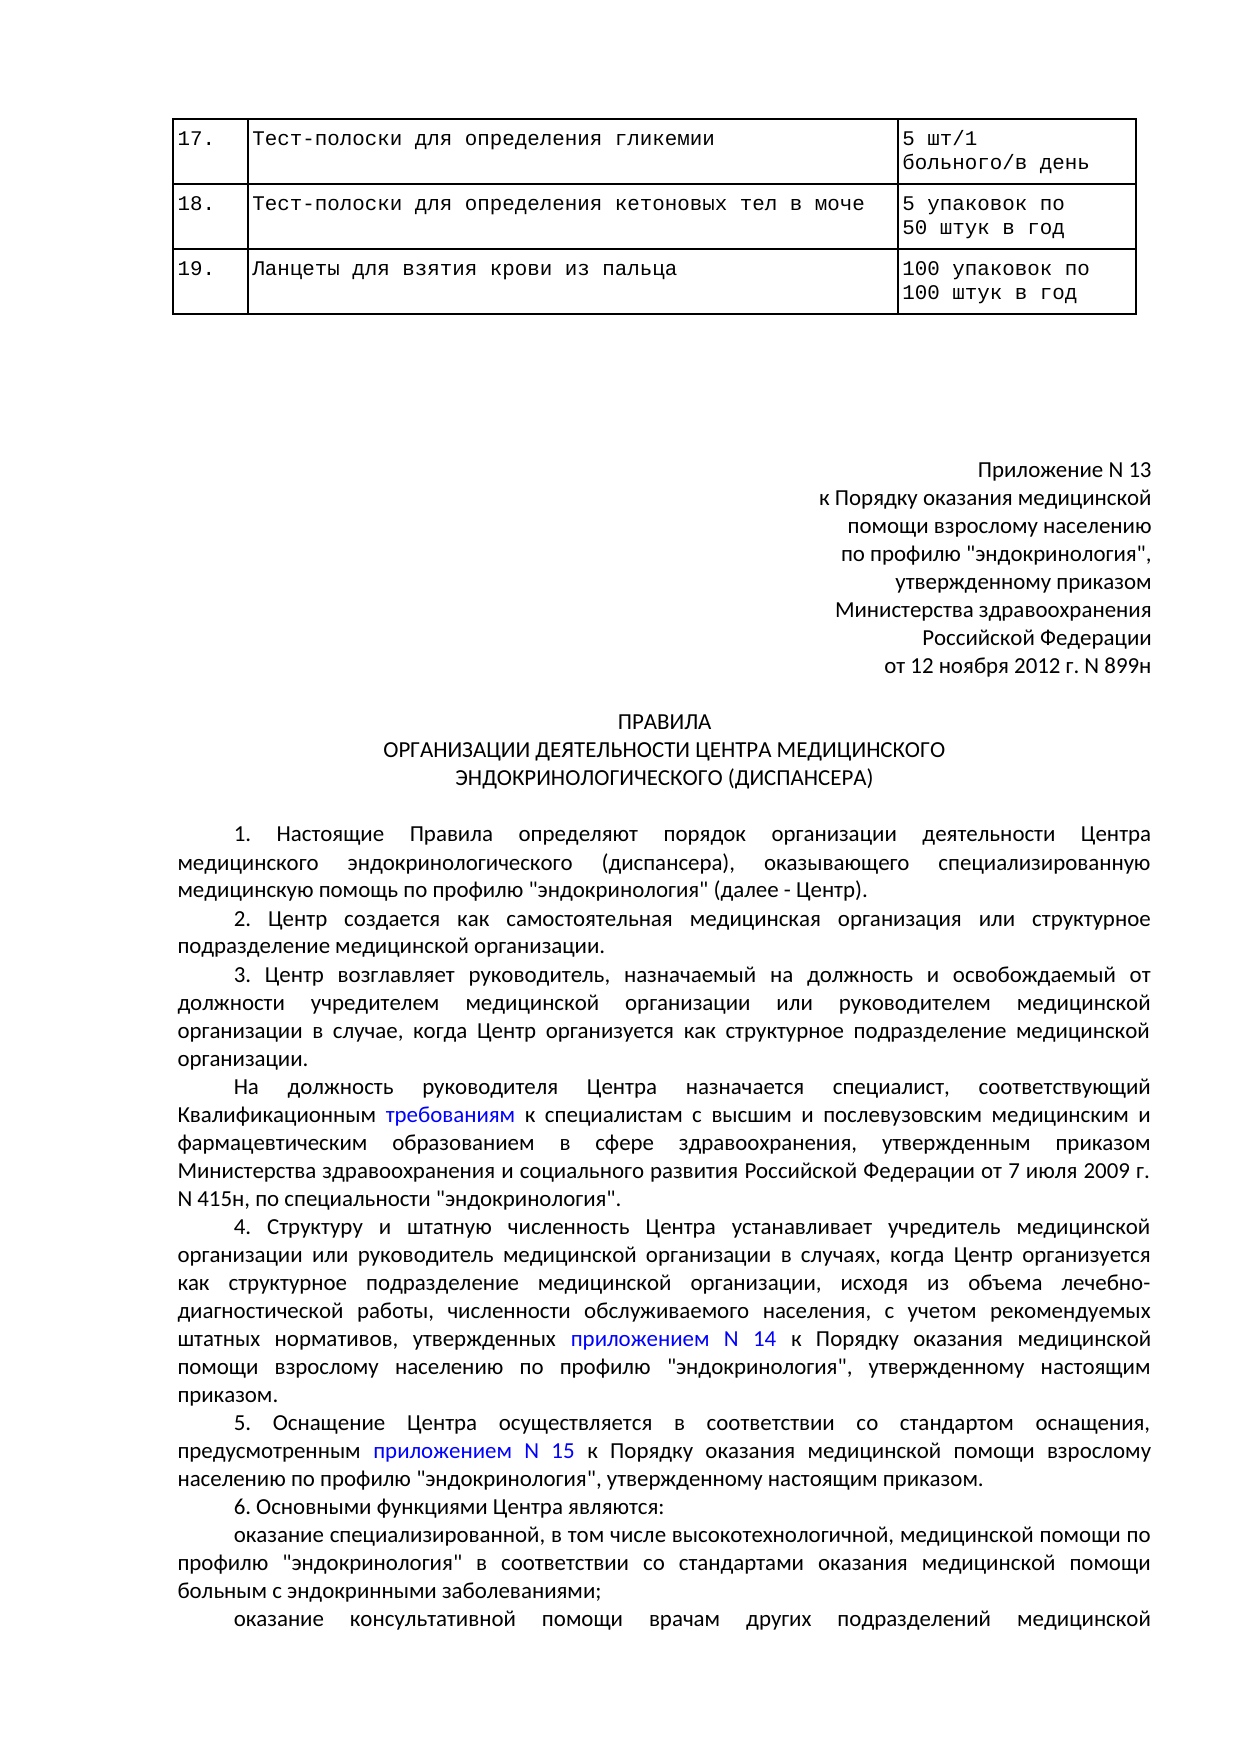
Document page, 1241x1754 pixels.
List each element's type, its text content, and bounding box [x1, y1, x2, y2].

text от 12 ноября 2012 г. N 899н [177, 651, 1152, 679]
text 5. Оснащение Центра осуществляется в соответствии со стандартом оснащения, предусмотренным приложением N 15 к Порядку оказания медицинской помощи взрослому населению по профилю "эндокринология", утвержденному настоящим приказом. [177, 1408, 1152, 1492]
table_cell 17. [174, 120, 247, 183]
text 2. Центр создается как самостоятельная медицинская организация или структурное подразделение медицинской организации. [177, 904, 1152, 960]
text 3. Центр возглавляет руководитель, назначаемый на должность и освобождаемый от должности учредителем медицинской организации или руководителем медицинской организации в случае, когда Центр организуется как структурное подразделение медицинской организации. [177, 960, 1152, 1072]
text ЭНДОКРИНОЛОГИЧЕСКОГО (ДИСПАНСЕРА) [177, 763, 1152, 792]
table_cell 5 шт/1 больного/в день [899, 120, 1135, 183]
table_cell 18. [174, 185, 247, 248]
table_cell Тест-полоски для определения кетоновых тел в моче [249, 185, 897, 248]
table_cell 5 упаковок по 50 штук в год [899, 185, 1135, 248]
text На должность руководителя Центра назначается специалист, соответствующий Квалификационным требованиям к специалистам с высшим и послевузовским медицинским и фармацевтическим образованием в сфере здравоохранения, утвержденным приказом Министерства здравоохранения и социального развития Российской Федерации от 7 июля 2009 г. N 415н, по специальности "эндокринология". [177, 1072, 1152, 1212]
text по профилю "эндокринология", [177, 539, 1152, 567]
text утвержденному приказом [177, 567, 1152, 595]
table_cell 19. [174, 250, 247, 313]
text оказание специализированной, в том числе высокотехнологичной, медицинской помощи по профилю "эндокринология" в соответствии со стандартами оказания медицинской помощи больным с эндокринными заболеваниями; [177, 1520, 1152, 1604]
table_cell Ланцеты для взятия крови из пальца [249, 250, 897, 313]
text к Порядку оказания медицинской [177, 483, 1152, 511]
text 6. Основными функциями Центра являются: [177, 1492, 1152, 1520]
text ПРАВИЛА [177, 707, 1152, 736]
text 4. Структуру и штатную численность Центра устанавливает учредитель медицинской организации или руководитель медицинской организации в случаях, когда Центр организуется как структурное подразделение медицинской организации, исходя из объема лечебно-диагностической работы, численности обслуживаемого населения, с учетом рекомендуемых штатных нормативов, утвержденных приложением N 14 к Порядку оказания медицинской помощи взрослому населению по профилю "эндокринология", утвержденному настоящим приказом. [177, 1212, 1152, 1408]
text помощи взрослому населению [177, 511, 1152, 539]
text Приложение N 13 [177, 455, 1152, 483]
text 1. Настоящие Правила определяют порядок организации деятельности Центра медицинского эндокринологического (диспансера), оказывающего специализированную медицинскую помощь по профилю "эндокринология" (далее - Центр). [177, 819, 1152, 904]
table_cell Тест-полоски для определения гликемии [249, 120, 897, 183]
text ОРГАНИЗАЦИИ ДЕЯТЕЛЬНОСТИ ЦЕНТРА МЕДИЦИНСКОГО [177, 736, 1152, 763]
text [177, 1604, 1152, 1632]
text Министерства здравоохранения [177, 595, 1152, 623]
table_cell 100 упаковок по 100 штук в год [899, 250, 1135, 313]
text Российской Федерации [177, 623, 1152, 651]
